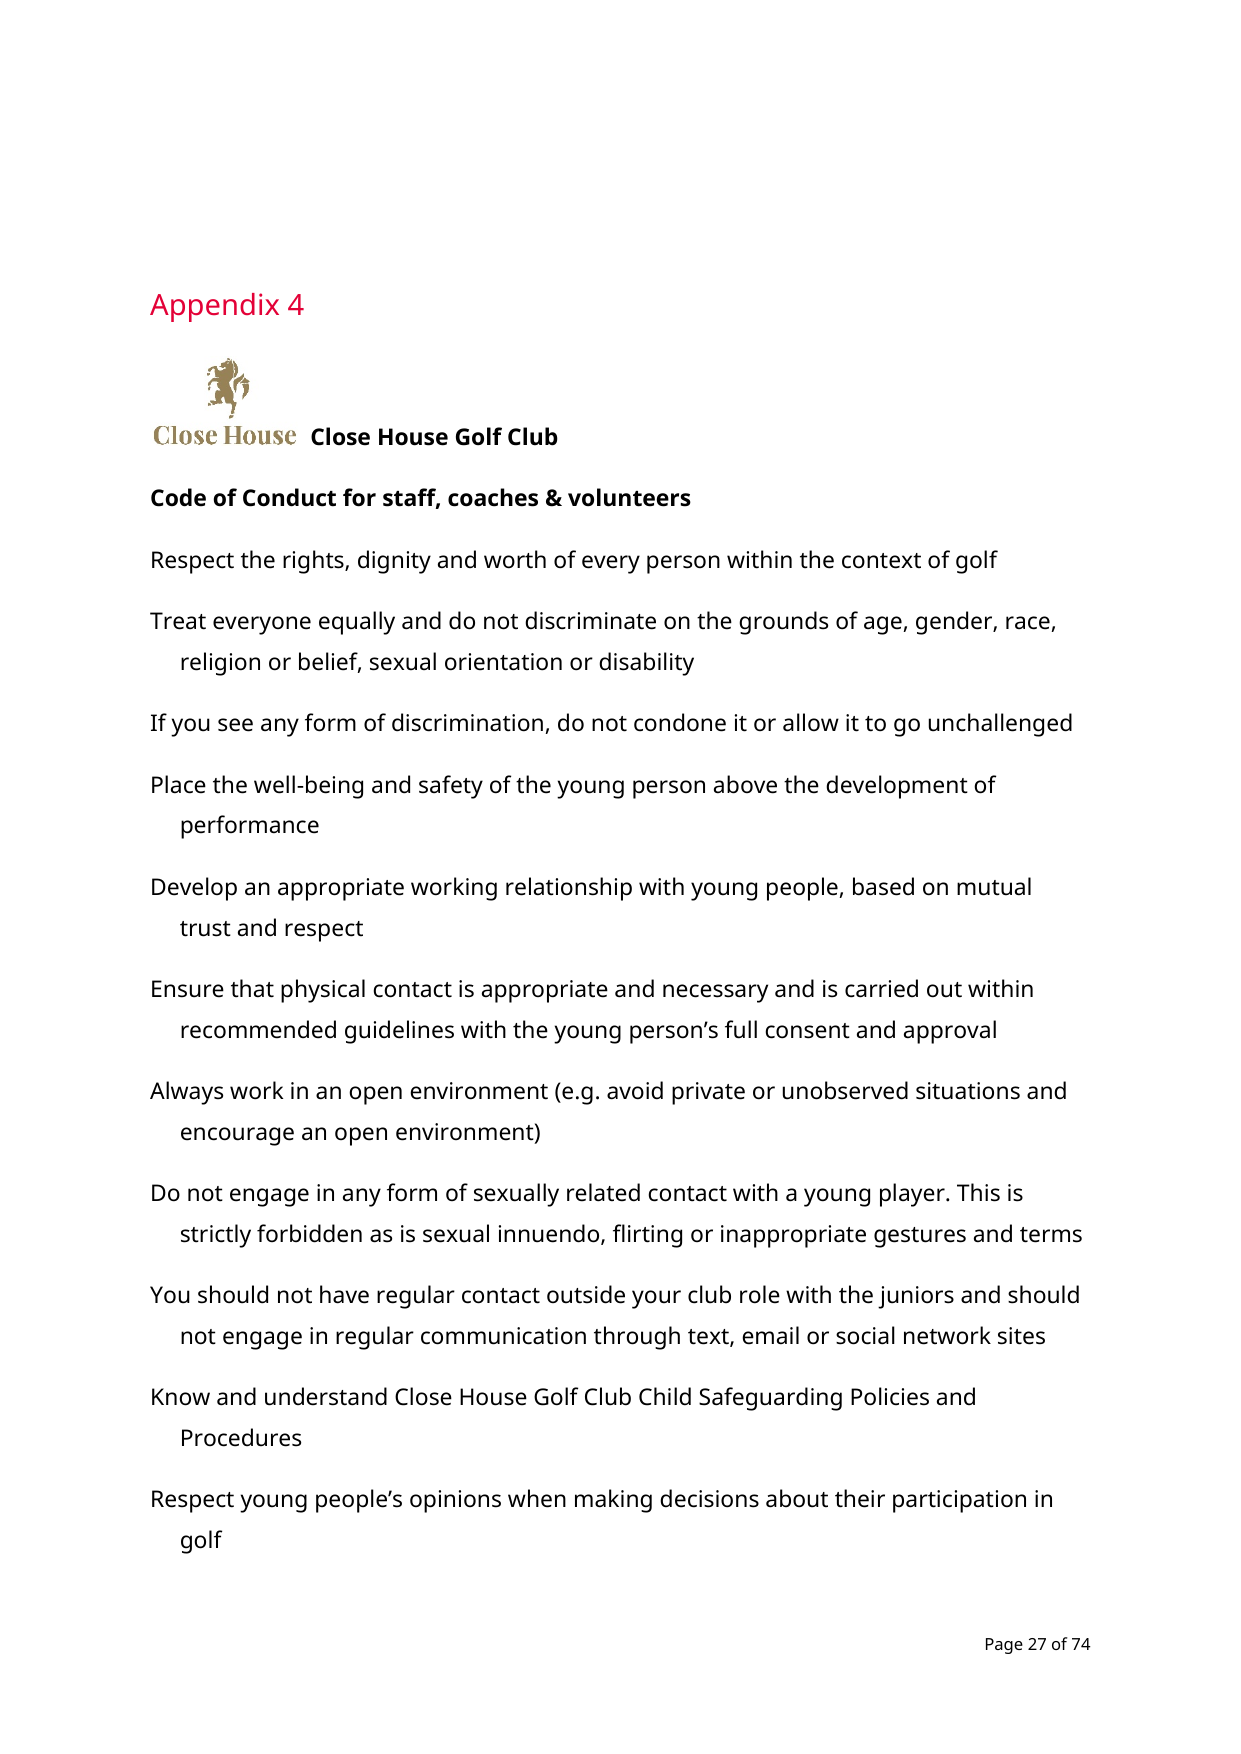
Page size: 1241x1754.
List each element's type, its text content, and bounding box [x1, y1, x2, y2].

text If you see any form of discrimination, do not condone it or allow it to go unchallenged [150, 707, 1090, 738]
picture [150, 356, 299, 446]
text You should not have regular contact outside your club role with the juniors and should not engage in regular communication through text, email or social network sites [150, 1279, 1090, 1351]
text Appendix 4 [150, 284, 1090, 323]
text Respect the rights, dignity and worth of every person within the context of golf [150, 544, 1090, 575]
text Ensure that physical contact is appropriate and necessary and is carried out within recommended guidelines with the young person’s full consent and approval [150, 973, 1090, 1045]
text Develop an appropriate working relationship with young people, based on mutual trust and respect [150, 871, 1090, 943]
text Code of Conduct for staff, coaches & volunteers [150, 482, 1090, 513]
text Do not engage in any form of sexually related contact with a young player. This is strictly forbidden as is sexual innuendo, flirting or inappropriate gestures and terms [150, 1177, 1090, 1249]
text Close House Golf Club [150, 356, 1090, 452]
text Place the well-being and safety of the young person above the development of performance [150, 769, 1090, 841]
text Know and understand Close House Golf Club Child Safeguarding Policies and Procedures [150, 1381, 1090, 1453]
text Always work in an open environment (e.g. avoid private or unobserved situations and encourage an open environment) [150, 1075, 1090, 1147]
text Treat everyone equally and do not discriminate on the grounds of age, gender, race, religion or belief, sexual orientation or disability [150, 605, 1090, 677]
text Respect young people’s opinions when making decisions about their participation in golf [150, 1483, 1090, 1555]
